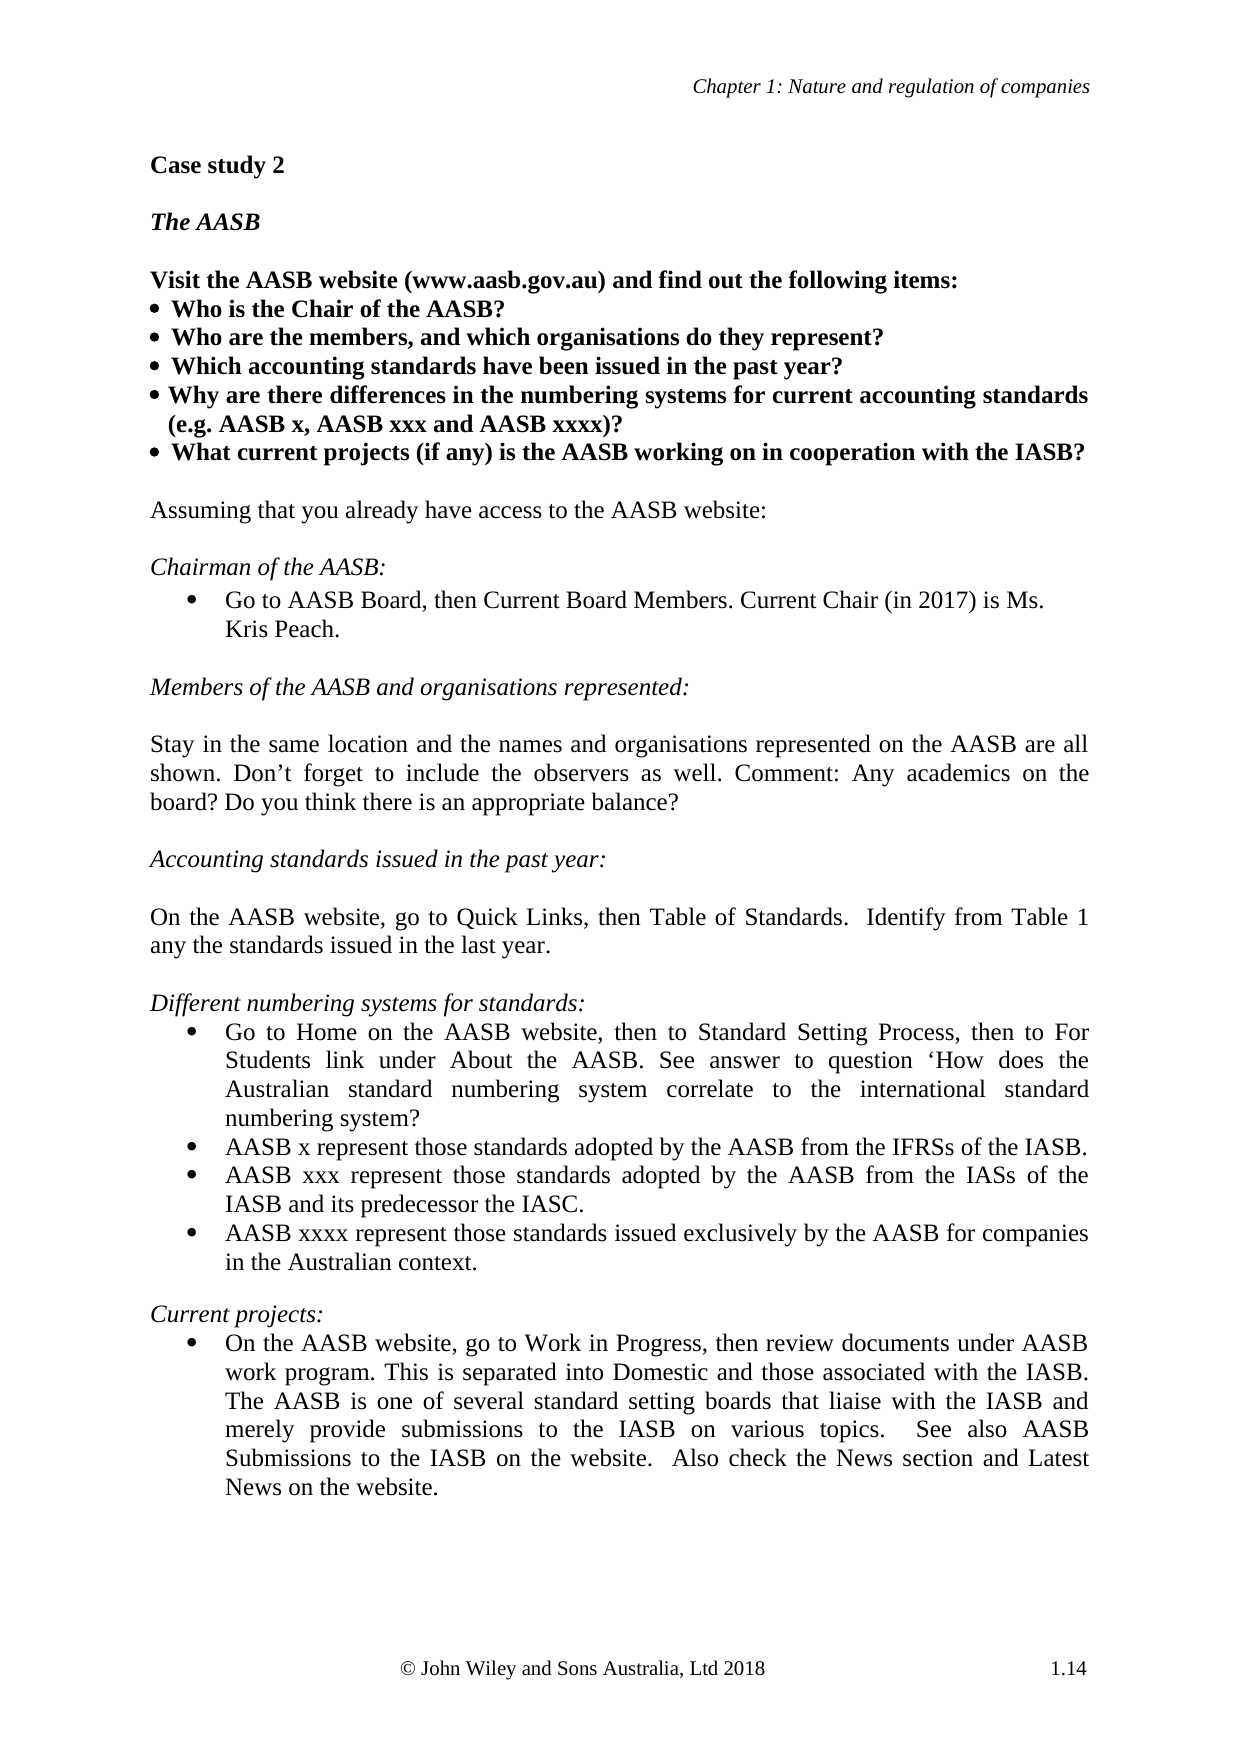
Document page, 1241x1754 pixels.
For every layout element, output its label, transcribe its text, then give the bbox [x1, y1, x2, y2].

text On the AASB website, go to Quick Links, then Table of Standards. Identify from Table 1 any the standards issued in the last year. [150, 902, 1090, 959]
list Who are the members, and which organisations do they represent? [150, 322, 1090, 351]
list AASB xxxx represent those standards issued exclusively by the AASB for companies in the Australian context. [187, 1218, 1090, 1275]
text Accounting standards issued in the past year: [150, 844, 1090, 873]
list AASB xxx represent those standards adopted by the AASB from the IASs of the IASB and its predecessor the IASC. [187, 1160, 1090, 1218]
list What current projects (if any) is the AASB working on in cooperation with the IASB? [150, 437, 1090, 466]
list Go to Home on the AASB website, then to Standard Setting Process, then to For Students link under About the AASB. See answer to question ‘How does the Australian standard numbering system correlate to the international standard numbering system? [187, 1017, 1090, 1132]
text Visit the AASB website (www.aasb.gov.au) and find out the following items: [150, 265, 1090, 294]
list AASB x represent those standards adopted by the AASB from the IFRSs of the IASB. [187, 1132, 1090, 1160]
text Different numbering systems for standards: [150, 988, 1090, 1017]
text Assuming that you already have access to the AASB website: [150, 495, 1090, 524]
list Which accounting standards have been issued in the past year? [150, 351, 1090, 380]
text Members of the AASB and organisations represented: [150, 672, 1090, 700]
text Chairman of the AASB: [150, 552, 1090, 581]
text Stay in the same location and the names and organisations represented on the AASB are all shown. Don’t forget to include the observers as well. Comment: Any academics on the board? Do you think there is an appropriate balance? [150, 729, 1090, 815]
list Why are there differences in the numbering systems for current accounting standards (e.g. AASB x, AASB xxx and AASB xxxx)? [150, 380, 1090, 437]
subtitle Go to AASB Board, then Current Board Members. Current Chair (in 2017) is Ms. Kris Peach. [187, 585, 1090, 643]
list Who is the Chair of the AASB? [150, 294, 1090, 322]
list On the AASB website, go to Work in Progress, then review documents under AASB work program. This is separated into Domestic and those associated with the IASB. The AASB is one of several standard setting boards that liaise with the IASB and merely provide submissions to the IASB on various topics. See also AASB Submissions to the IASB on the website. Also check the News section and Latest News on the website. [187, 1328, 1090, 1501]
text Current projects: [150, 1299, 1090, 1328]
text Case study 2 [150, 150, 1090, 179]
text The AASB [150, 207, 1090, 236]
